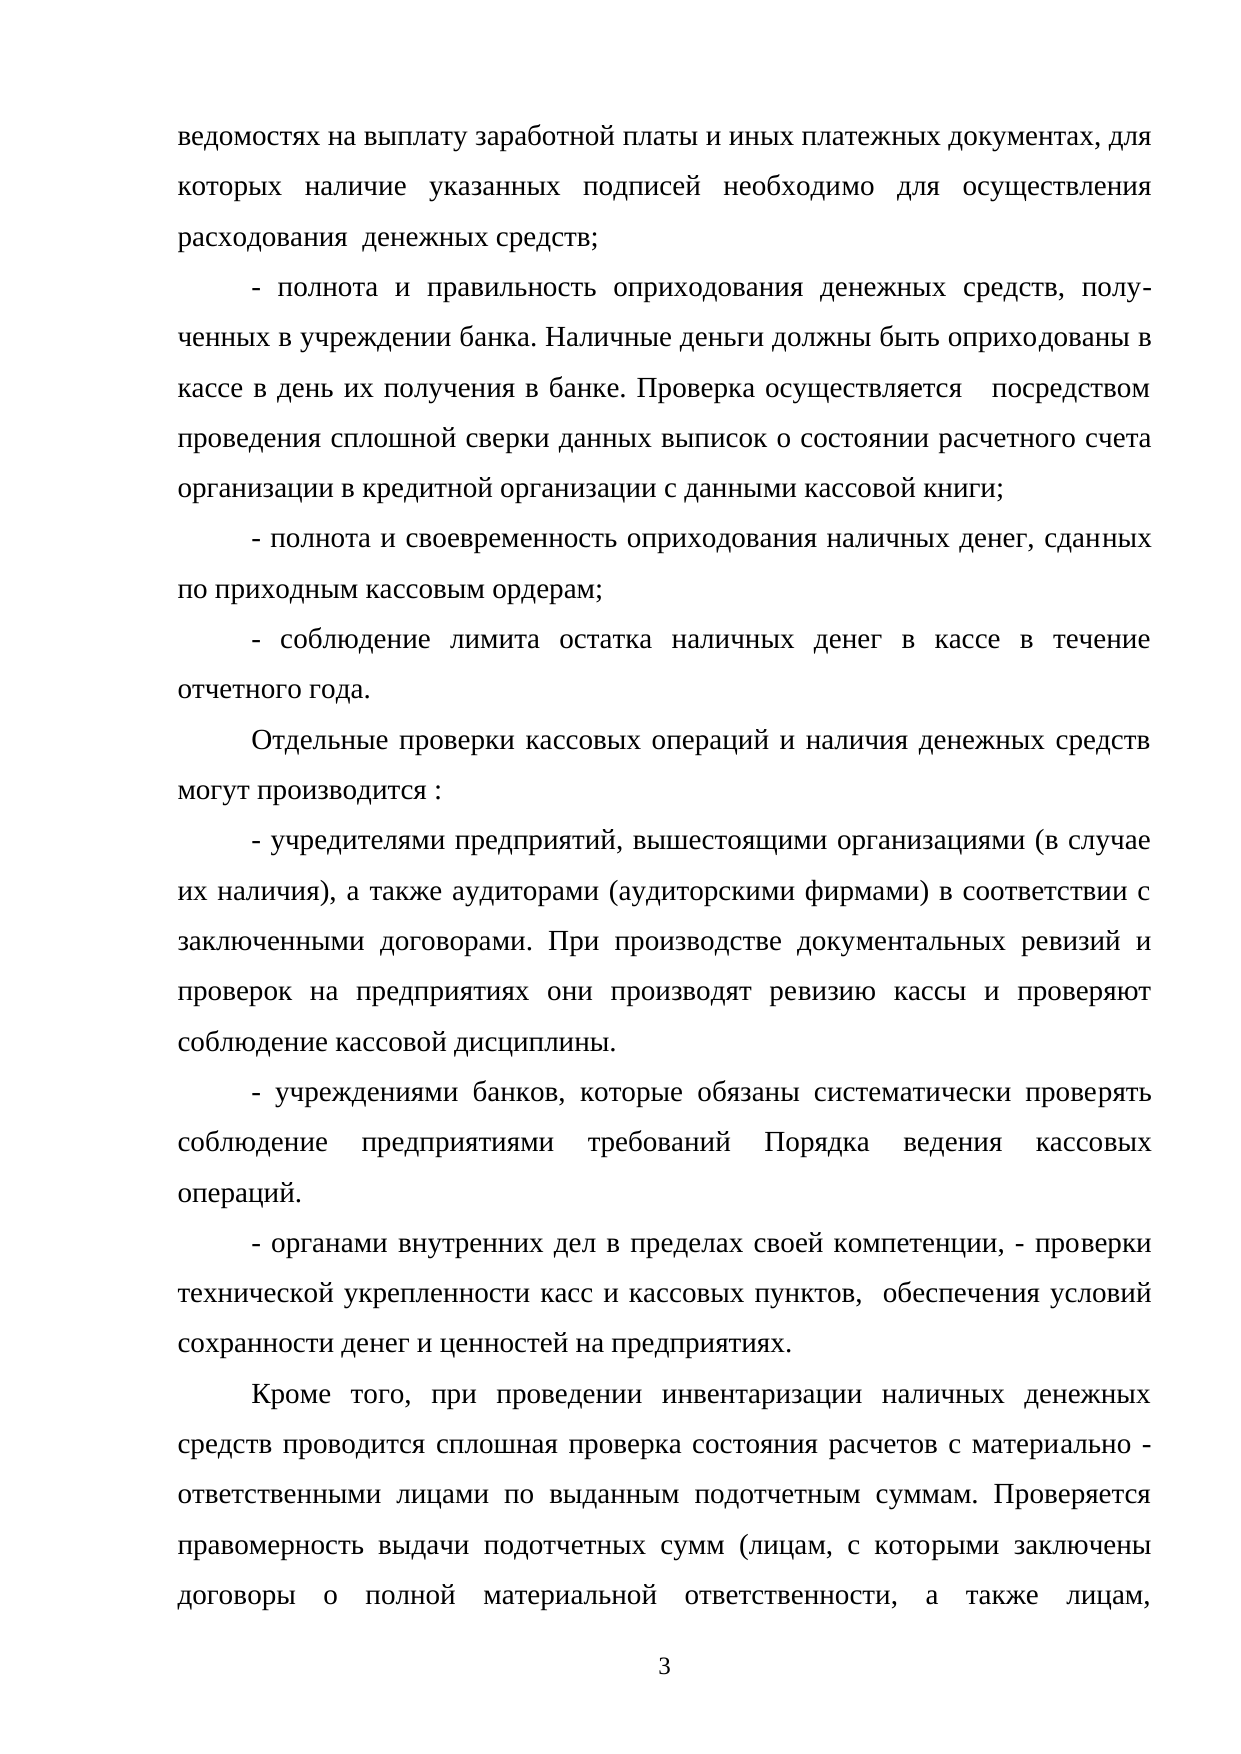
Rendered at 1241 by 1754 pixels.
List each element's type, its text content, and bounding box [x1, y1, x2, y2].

text - полнота и своевременность оприходования наличных денег, сданных по приходным кассовым ордерам; [177, 521, 1152, 604]
text - полнота и правильность оприходования денежных средств, полученных в учреждении банка. Наличные деньги должны быть оприходованы в кассе в день их получения в банке. Проверка осуществляется посредством проведения сплошной сверки данных выписок о состоянии расчетного счета организации в кредитной организации с данными кассовой книги; [177, 269, 1152, 504]
text - соблюдение лимита остатка наличных денег в кассе в течение отчетного года. [177, 621, 1152, 705]
text - учреждениями банков, которые обязаны систематически проверять соблюдение предприятиями требований Порядка ведения кассовых операций. [177, 1074, 1152, 1208]
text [177, 118, 1152, 252]
text - органами внутренних дел в пределах своей компетенции, - проверки технической укрепленности касс и кассовых пунктов, обеспечения условий сохранности денег и ценностей на предприятиях. [177, 1225, 1152, 1359]
text Отдельные проверки кассовых операций и наличия денежных средств могут производится : [177, 722, 1152, 806]
text - учредителями предприятий, вышестоящими организациями (в случае их наличия), а также аудиторами (аудиторскими фирмами) в соответствии с заключенными договорами. При производстве документальных ревизий и проверок на предприятиях они производят ревизию кассы и проверяют соблюдение кассовой дисциплины. [177, 822, 1152, 1057]
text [177, 1376, 1152, 1611]
